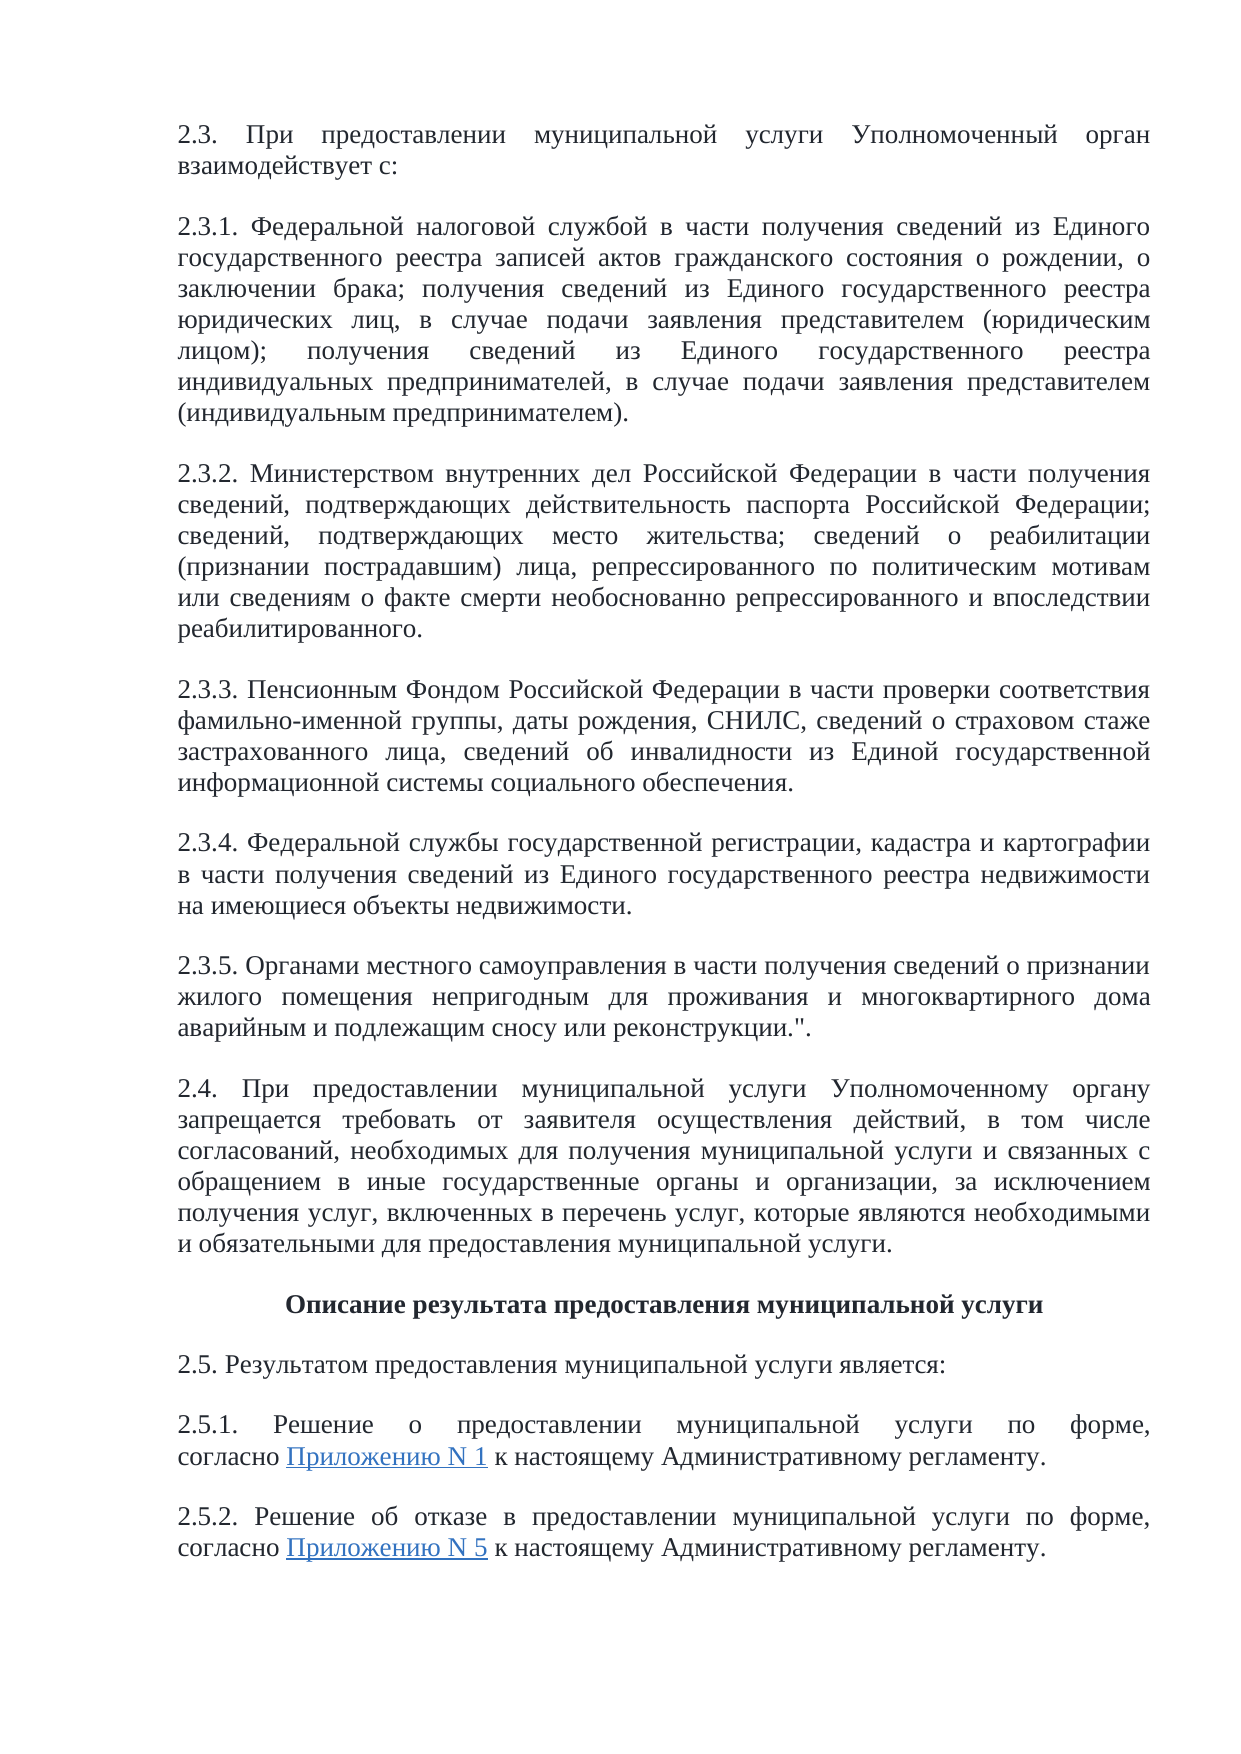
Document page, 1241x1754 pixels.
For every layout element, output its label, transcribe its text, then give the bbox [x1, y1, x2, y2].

text 2.3.4. Федеральной службы государственной регистрации, кадастра и картографии в части получения сведений из Единого государственного реестра недвижимости на имеющиеся объекты недвижимости. [177, 827, 1152, 920]
text 2.5.2. Решение об отказе в предоставлении муниципальной услуги по форме, согласно Приложению N 5 к настоящему Административному регламенту. [177, 1500, 1152, 1562]
text 2.5.1. Решение о предоставлении муниципальной услуги по форме, согласно Приложению N 1 к настоящему Административному регламенту. [177, 1408, 1152, 1471]
text 2.3. При предоставлении муниципальной услуги Уполномоченный орган взаимодействует с: [177, 118, 1152, 180]
text 2.4. При предоставлении муниципальной услуги Уполномоченному органу запрещается требовать от заявителя осуществления действий, в том числе согласований, необходимых для получения муниципальной услуги и связанных с обращением в иные государственные органы и организации, за исключением получения услуг, включенных в перечень услуг, которые являются необходимыми и обязательными для предоставления муниципальной услуги. [177, 1072, 1152, 1259]
text 2.3.3. Пенсионным Фондом Российской Федерации в части проверки соответствия фамильно-именной группы, даты рождения, СНИЛС, сведений о страховом стаже застрахованного лица, сведений об инвалидности из Единой государственной информационной системы социального обеспечения. [177, 673, 1152, 797]
text 2.5. Результатом предоставления муниципальной услуги является: [177, 1348, 1152, 1379]
text 2.3.5. Органами местного самоуправления в части получения сведений о признании жилого помещения непригодным для проживания и многоквартирного дома аварийным и подлежащим сносу или реконструкции.". [177, 949, 1152, 1043]
text Описание результата предоставления муниципальной услуги [177, 1288, 1152, 1319]
text 2.3.1. Федеральной налоговой службой в части получения сведений из Единого государственного реестра записей актов гражданского состояния о рождении, о заключении брака; получения сведений из Единого государственного реестра юридических лиц, в случае подачи заявления представителем (юридическим лицом); получения сведений из Единого государственного реестра индивидуальных предпринимателей, в случае подачи заявления представителем (индивидуальным предпринимателем). [177, 209, 1152, 428]
text 2.3.2. Министерством внутренних дел Российской Федерации в части получения сведений, подтверждающих действительность паспорта Российской Федерации; сведений, подтверждающих место жительства; сведений о реабилитации (признании пострадавшим) лица, репрессированного по политическим мотивам или сведениям о факте смерти необоснованно репрессированного и впоследствии реабилитированного. [177, 457, 1152, 644]
